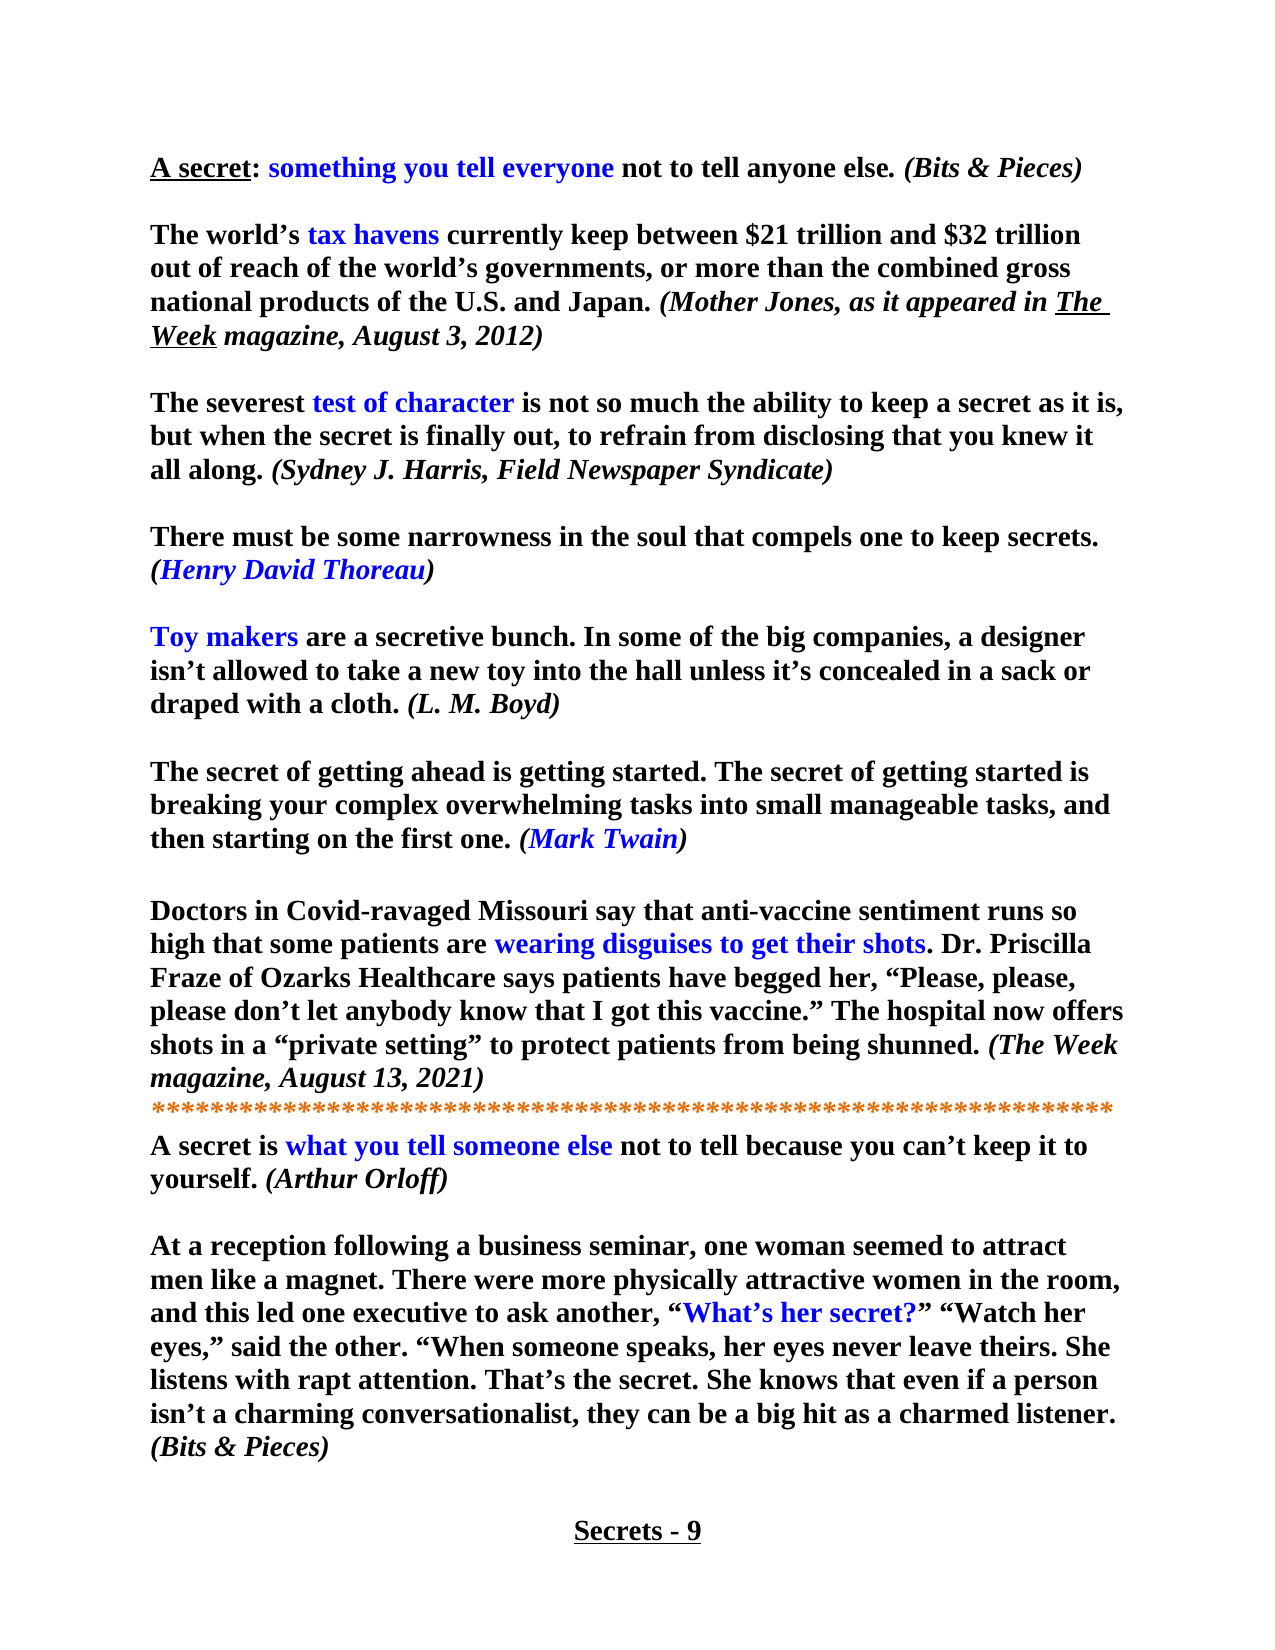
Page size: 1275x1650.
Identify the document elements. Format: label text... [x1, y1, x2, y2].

text At a reception following a business seminar, one woman seemed to attract men like a magnet. There were more physically attractive women in the room, and this led one executive to ask another, “What’s her secret?” “Watch her eyes,” said the other. “When someone speaks, her eyes never leave theirs. She listens with rapt attention. That’s the secret. She knows that even if a person isn’t a charming conversationalist, they can be a big hit as a charmed listener. (Bits & Pieces) [150, 1228, 1125, 1463]
text There must be some narrowness in the soul that compels one to keep secrets. (Henry David Thoreau) [150, 519, 1125, 586]
text The severest test of character is not so much the ability to keep a secret as it is, but when the secret is finally out, to refrain from disclosing that you knew it all along. (Sydney J. Harris, Field Newspaper Syndicate) [150, 385, 1125, 485]
text The secret of getting ahead is getting started. The secret of getting started is breaking your complex overwhelming tasks into small manageable tasks, and then starting on the first one. (Mark Twain) [150, 754, 1125, 854]
text The world’s tax havens currently keep between $21 trillion and $32 trillion out of reach of the world’s governments, or more than the combined gross national products of the U.S. and Japan. (Mother Jones, as it appeared in The Week magazine, August 3, 2012) [150, 217, 1125, 351]
text Doctors in Covid-ravaged Missouri say that anti-vaccine sentiment runs so high that some patients are wearing disguises to get their shots. Dr. Priscilla Fraze of Ozarks Healthcare says patients have begged her, “Please, please, please don’t let anybody know that I got this vaccine.” The hospital now offers shots in a “private setting” to protect patients from being shunned. (The Week magazine, August 13, 2021) [150, 893, 1125, 1094]
text ****************************************************************** [150, 1094, 1125, 1128]
text A secret is what you tell someone else not to tell because you can’t keep it to yourself. (Arthur Orloff) [150, 1128, 1125, 1195]
text A secret: something you tell everyone not to tell anyone else. (Bits & Pieces) [150, 150, 1125, 183]
text Toy makers are a secretive bunch. In some of the big companies, a designer isn’t allowed to take a new toy into the hall unless it’s concealed in a sack or draped with a cloth. (L. M. Boyd) [150, 619, 1125, 720]
